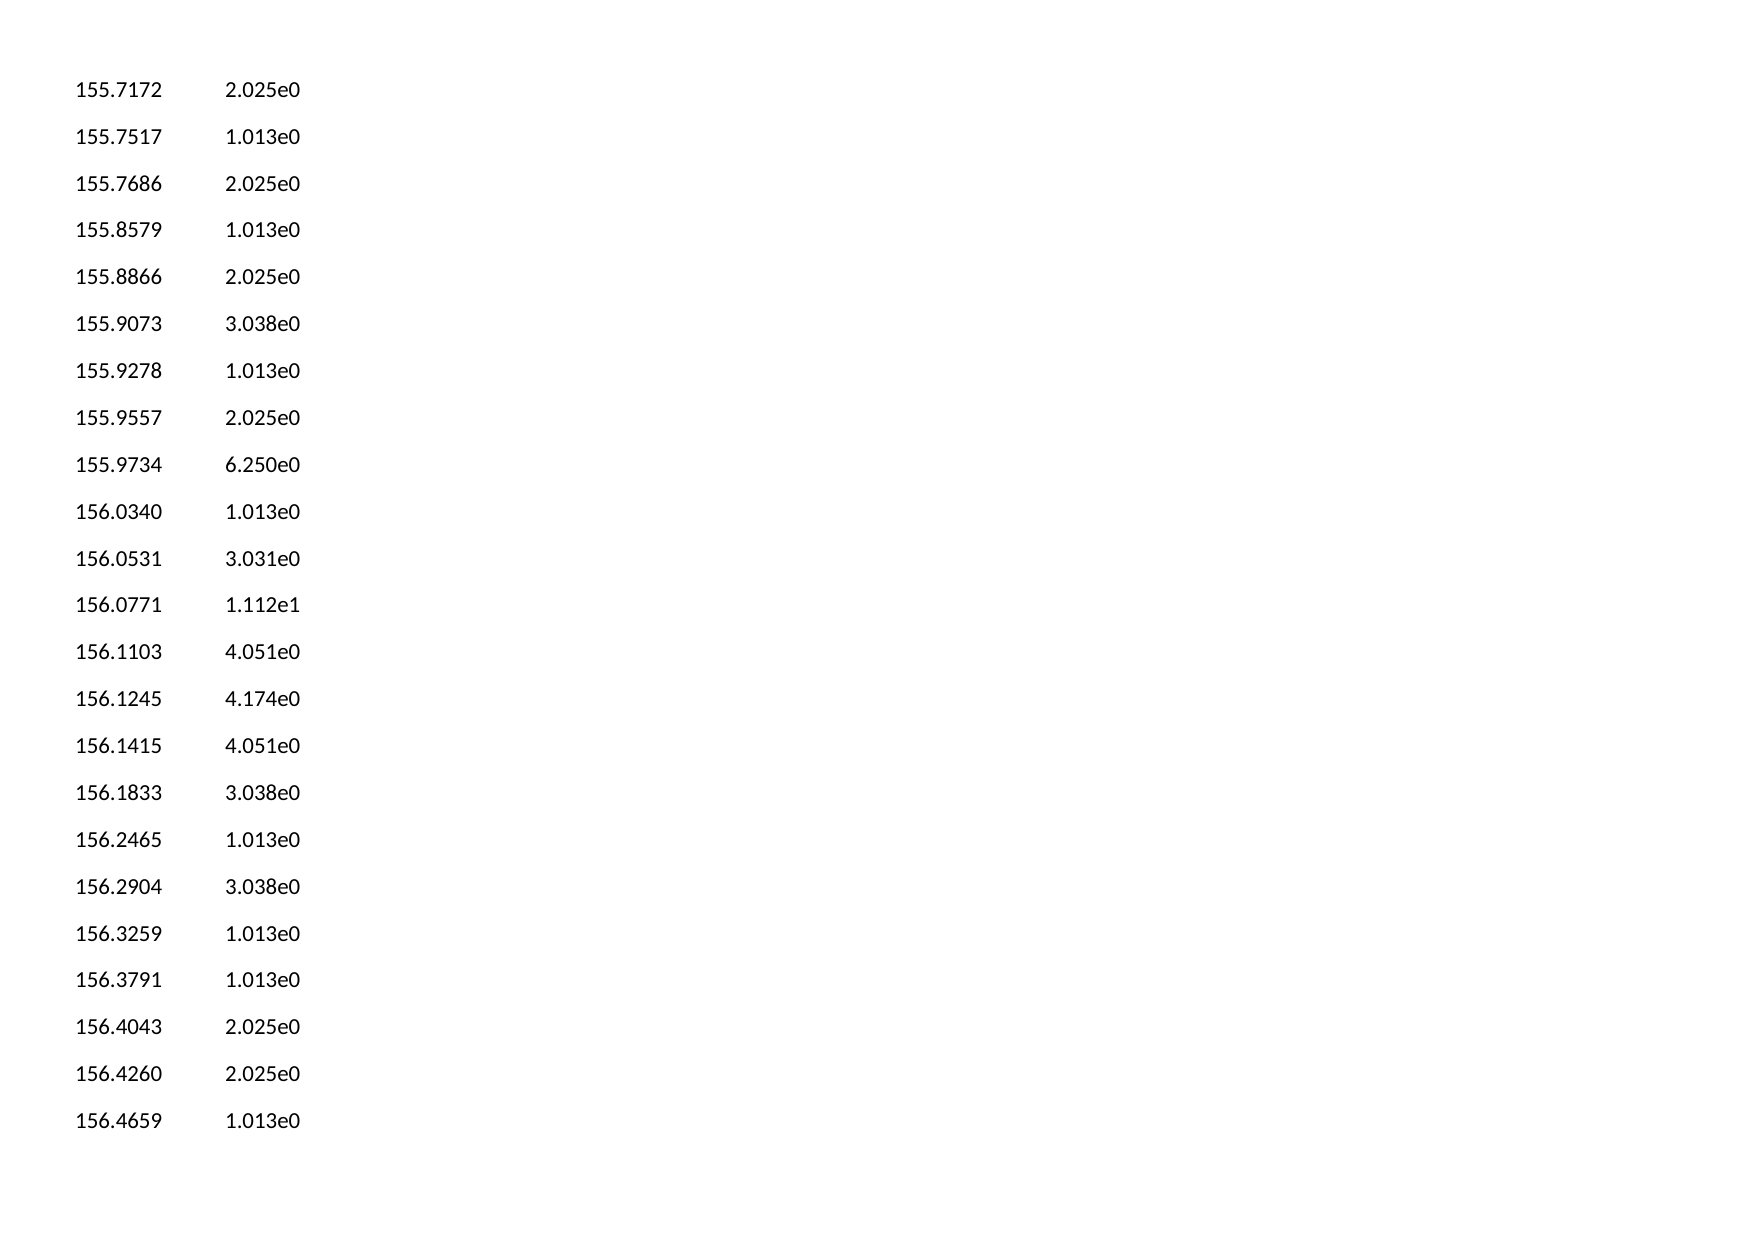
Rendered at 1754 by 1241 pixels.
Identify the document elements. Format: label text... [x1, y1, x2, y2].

text 156.3259 1.013e0 [75, 919, 1679, 947]
text 155.9278 1.013e0 [75, 356, 1679, 384]
text 156.1415 4.051e0 [75, 731, 1679, 759]
text 156.2465 1.013e0 [75, 825, 1679, 853]
text 156.3791 1.013e0 [75, 966, 1679, 994]
text 155.7686 2.025e0 [75, 169, 1679, 197]
text 155.9557 2.025e0 [75, 403, 1679, 431]
text 155.8579 1.013e0 [75, 216, 1679, 244]
text 155.9073 3.038e0 [75, 309, 1679, 337]
text 156.1833 3.038e0 [75, 778, 1679, 806]
text 156.4043 2.025e0 [75, 1012, 1679, 1041]
text 156.1245 4.174e0 [75, 684, 1679, 712]
text 156.4659 1.013e0 [75, 1106, 1679, 1134]
text 155.7172 2.025e0 [75, 75, 1679, 103]
text 156.0340 1.013e0 [75, 497, 1679, 525]
text 156.2904 3.038e0 [75, 872, 1679, 900]
text 155.8866 2.025e0 [75, 262, 1679, 291]
text 156.0531 3.031e0 [75, 544, 1679, 572]
text 156.0771 1.112e1 [75, 591, 1679, 619]
text 155.7517 1.013e0 [75, 122, 1679, 150]
text 155.9734 6.250e0 [75, 450, 1679, 478]
text 156.1103 4.051e0 [75, 637, 1679, 666]
text 156.4260 2.025e0 [75, 1059, 1679, 1087]
